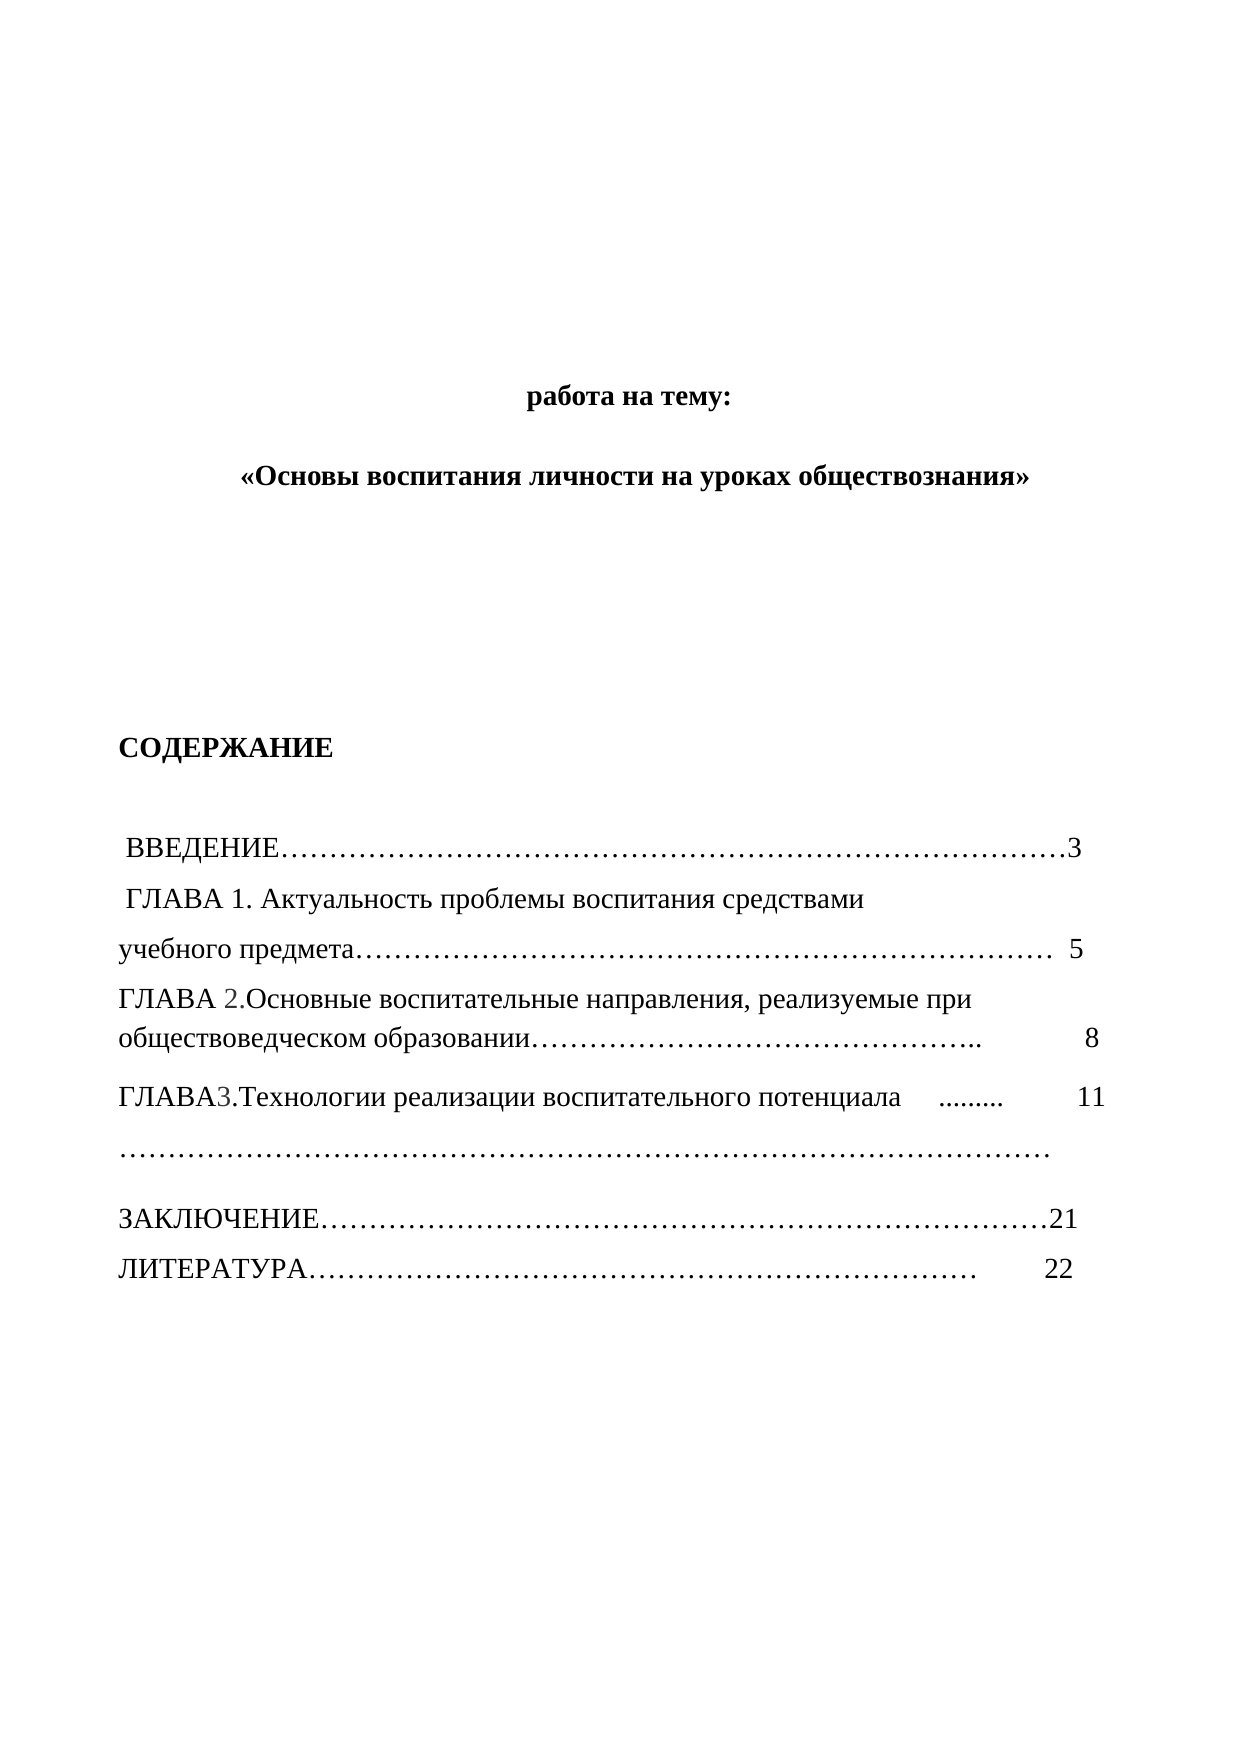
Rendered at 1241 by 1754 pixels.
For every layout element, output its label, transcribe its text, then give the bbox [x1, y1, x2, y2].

text ЛИТЕРАТУРА…………………………………………………………… 22 [118, 1251, 1152, 1285]
text ВВЕДЕНИЕ………………………………………………………………………3 [118, 831, 1152, 864]
text ЗАКЛЮЧЕНИЕ…………………………………………………………………21 [118, 1201, 1152, 1234]
text ГЛАВА 1. Актуальность проблемы воспитания средствами [118, 881, 1152, 914]
text учебного предмета……………………………………………………………… 5 [118, 931, 1152, 965]
text СОДЕРЖАНИЕ [118, 730, 1152, 763]
text «Основы воспитания личности на уроках обществознания» [118, 458, 1152, 492]
text ГЛАВА3.Технологии реализации воспитательного потенциала ......... 11 …………………………………………………………………………………… [118, 1079, 1152, 1163]
text ГЛАВА 2.Основные воспитательные направления, реализуемые при обществоведческом образовании……………………………………….. 8 [118, 982, 1152, 1054]
text работа на тему: [118, 378, 1152, 412]
